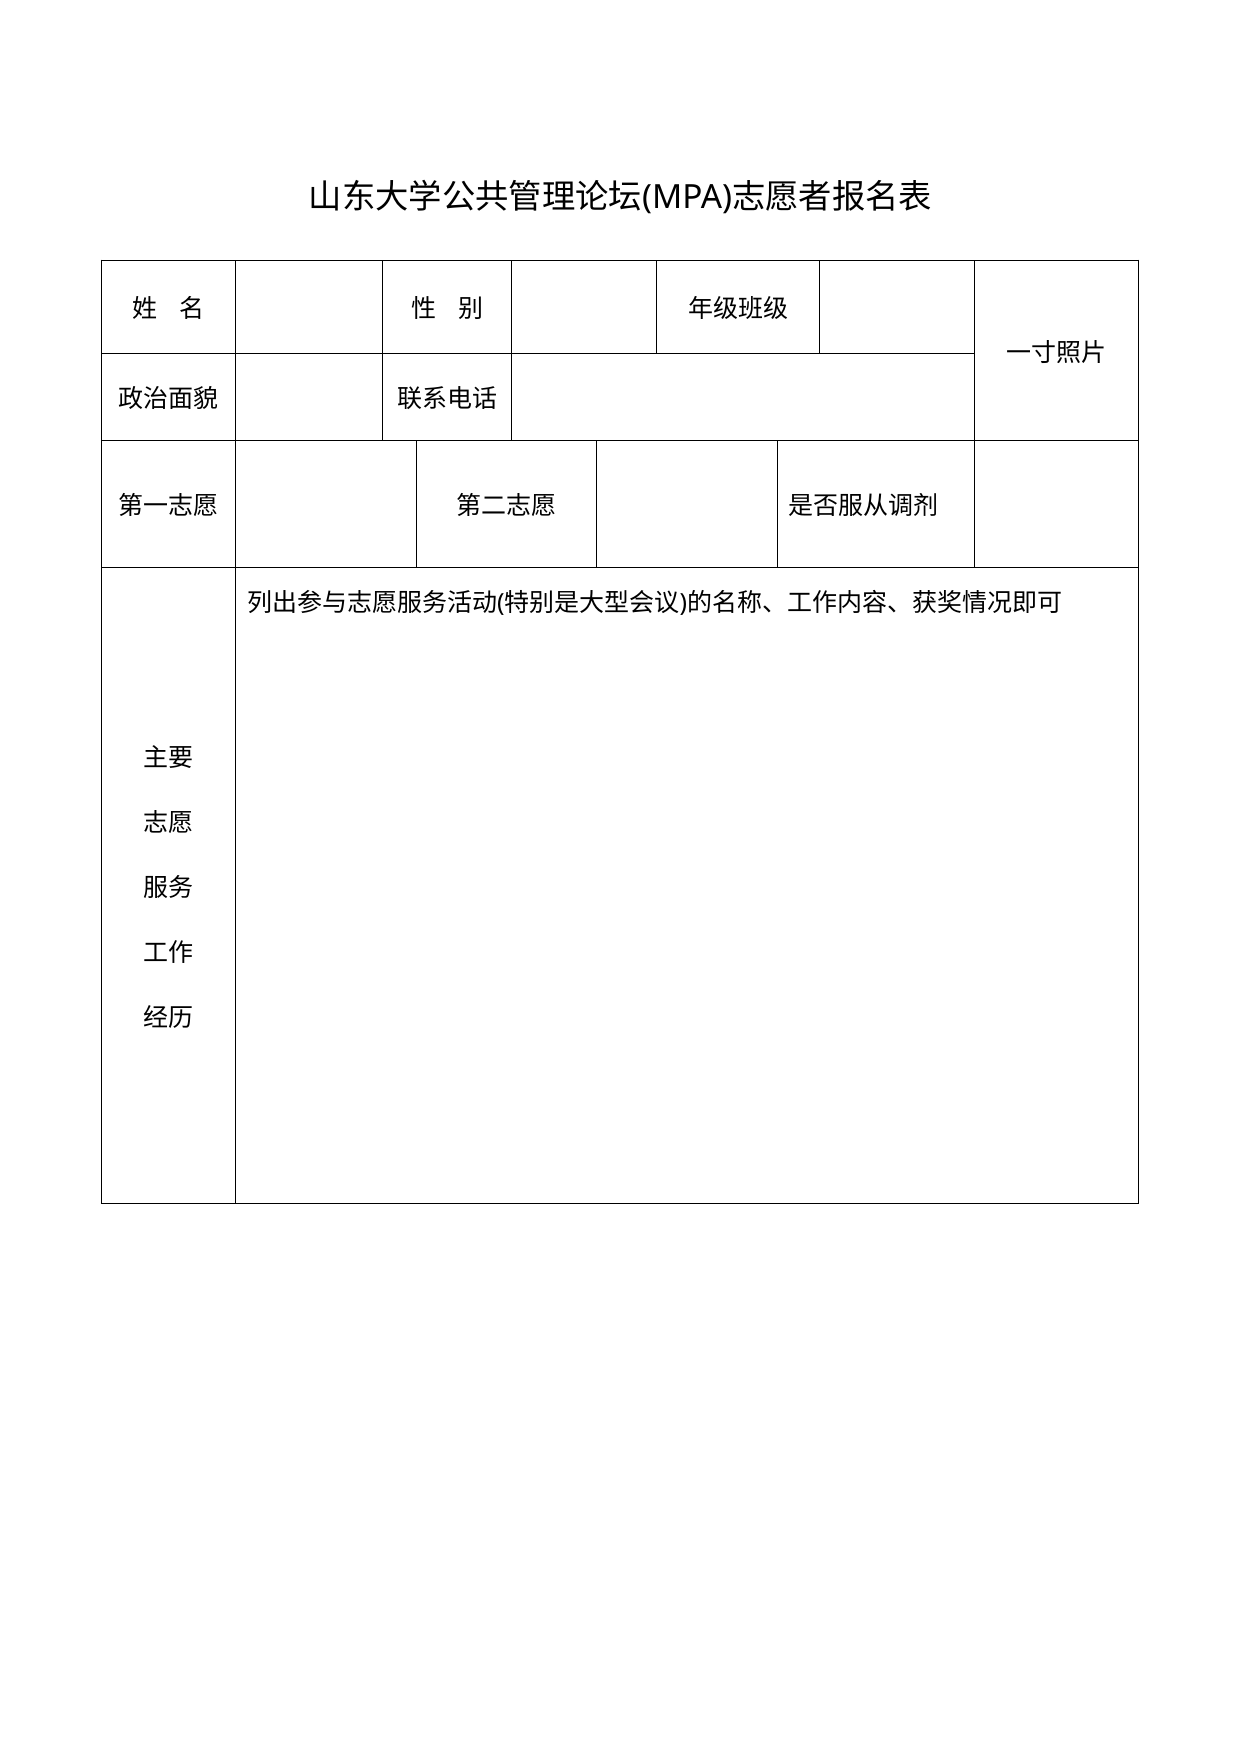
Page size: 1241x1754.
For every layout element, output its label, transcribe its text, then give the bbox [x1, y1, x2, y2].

table_cell [236, 354, 382, 440]
table_cell 列出参与志愿服务活动(特别是大型会议)的名称、工作内容、获奖情况即可 [236, 568, 1138, 1202]
table_header 一寸照片 [975, 261, 1138, 440]
table_header 年级班级 [657, 261, 819, 353]
table_cell 第二志愿 [417, 441, 596, 567]
table_cell [975, 441, 1138, 567]
table_cell 联系电话 [383, 354, 511, 440]
table_cell 主要 志愿 服务 工作 经历 [102, 568, 235, 1202]
text 山东大学公共管理论坛(MPA)志愿者报名表 [187, 162, 1053, 227]
table_cell 第一志愿 [102, 441, 235, 567]
table_header [512, 261, 656, 353]
table_cell [236, 441, 416, 567]
table_cell [512, 354, 974, 440]
table_cell [597, 441, 777, 567]
table_header [820, 261, 974, 353]
table_header 姓 名 [102, 261, 235, 353]
table_header 性 别 [383, 261, 511, 353]
table_cell 是否服从调剂 [778, 441, 974, 567]
table_header [236, 261, 382, 353]
table_cell 政治面貌 [102, 354, 235, 440]
